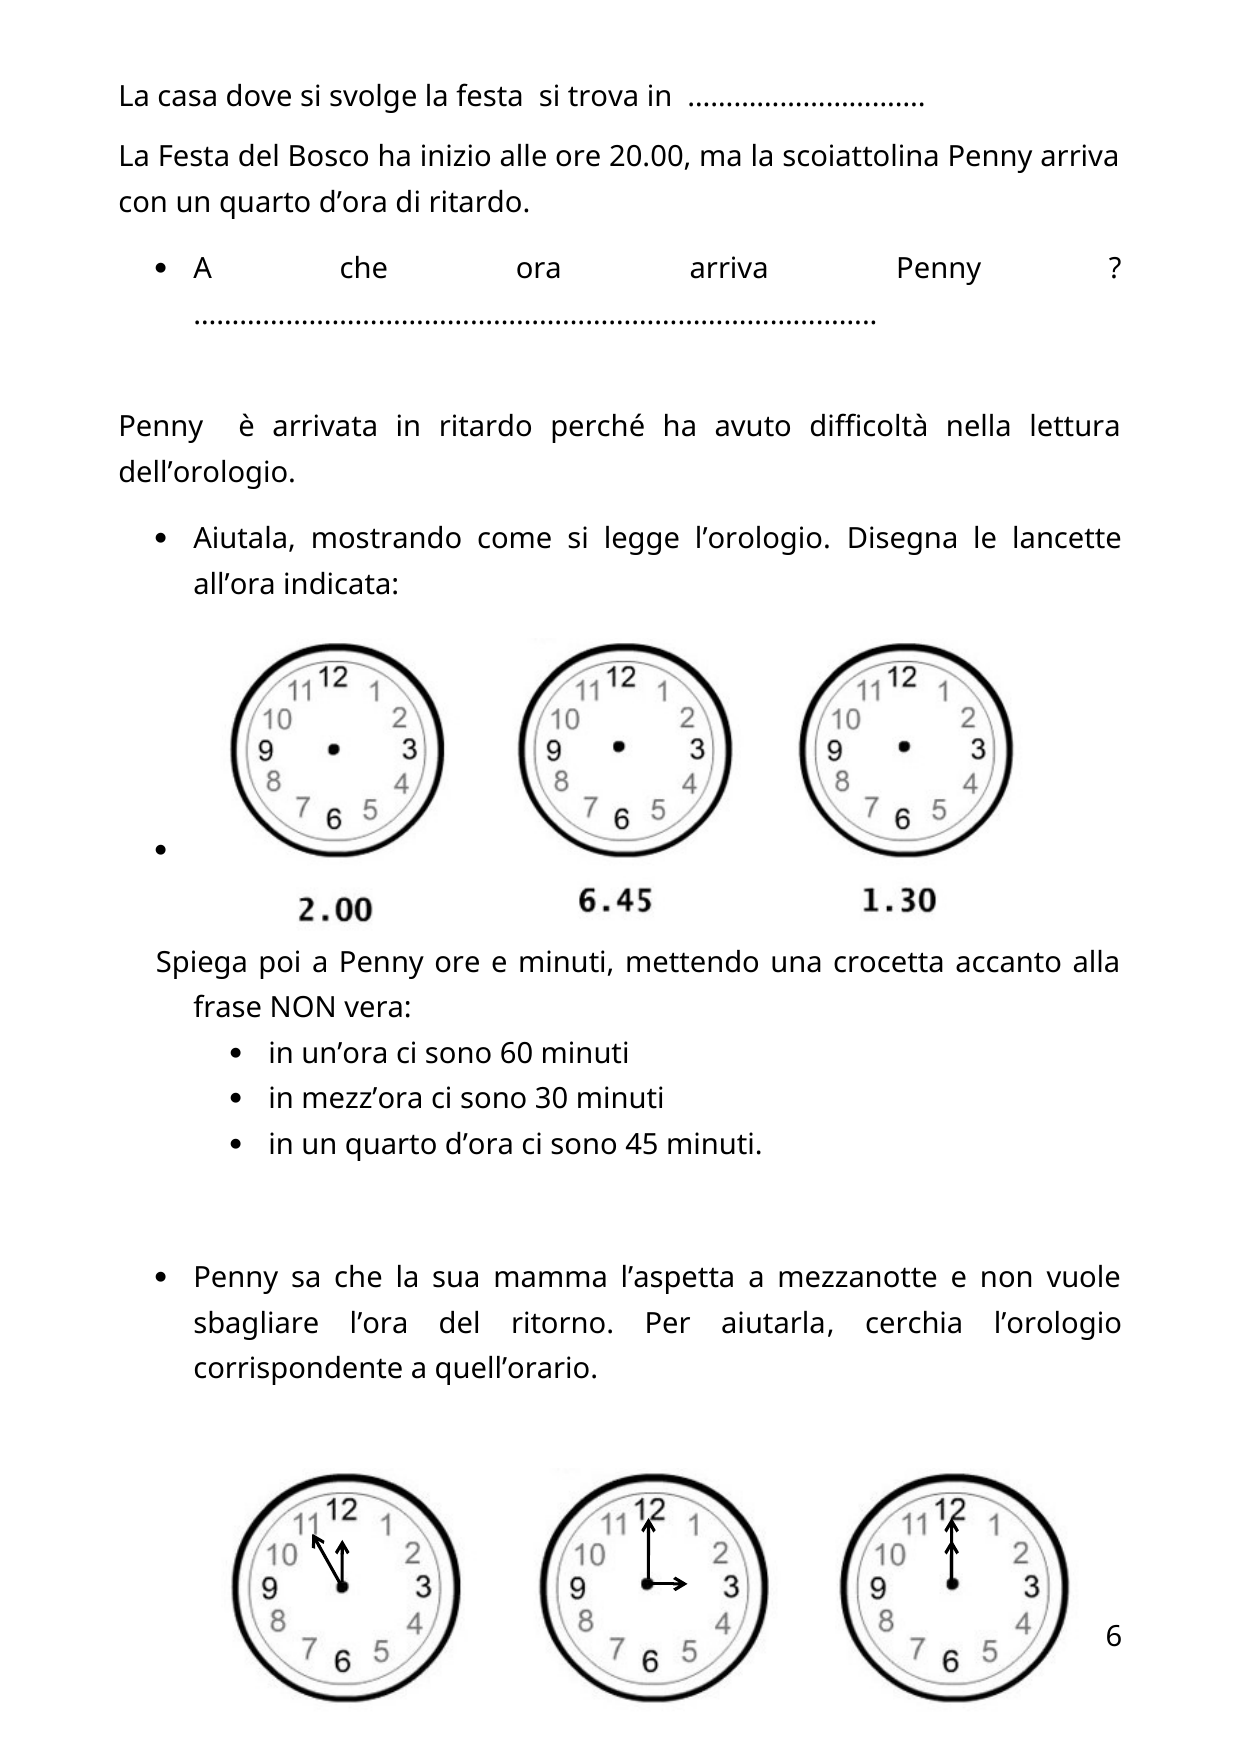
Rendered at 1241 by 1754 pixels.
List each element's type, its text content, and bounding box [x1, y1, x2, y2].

text Penny è arrivata in ritardo perché ha avuto difficoltà nella lettura dell’orologio. [118, 405, 1122, 491]
list A che ora arriva Penny ? …………………………………………………………………………….. [156, 247, 1122, 333]
list in mezz’ora ci sono 30 minuti [231, 1078, 1122, 1117]
list Aiutala, mostrando come si legge l’orologio. Disegna le lancette all’ora indicata: [156, 517, 1122, 603]
list in un quarto d’ora ci sono 45 minuti. [231, 1123, 1122, 1163]
picture [210, 1468, 1102, 1720]
list Penny sa che la sua mamma l’aspetta a mezzanotte e non vuole sbagliare l’ora del ritorno. Per aiutarla, cerchia l’orologio corrispondente a quell’orario. [156, 1256, 1122, 1387]
list in un’ora ci sono 60 minuti [231, 1032, 1122, 1072]
picture [210, 638, 1044, 939]
list Spiega poi a Penny ore e minuti, mettendo una crocetta accanto alla frase NON vera: [156, 829, 1122, 1026]
text La casa dove si svolge la festa si trova in …………………………. [118, 75, 1122, 114]
text del Bosco ha inizio alle ore 20.00, ma la scoiattolina Penny arriva con un quarto d’ora di ritardo. [118, 135, 1122, 221]
